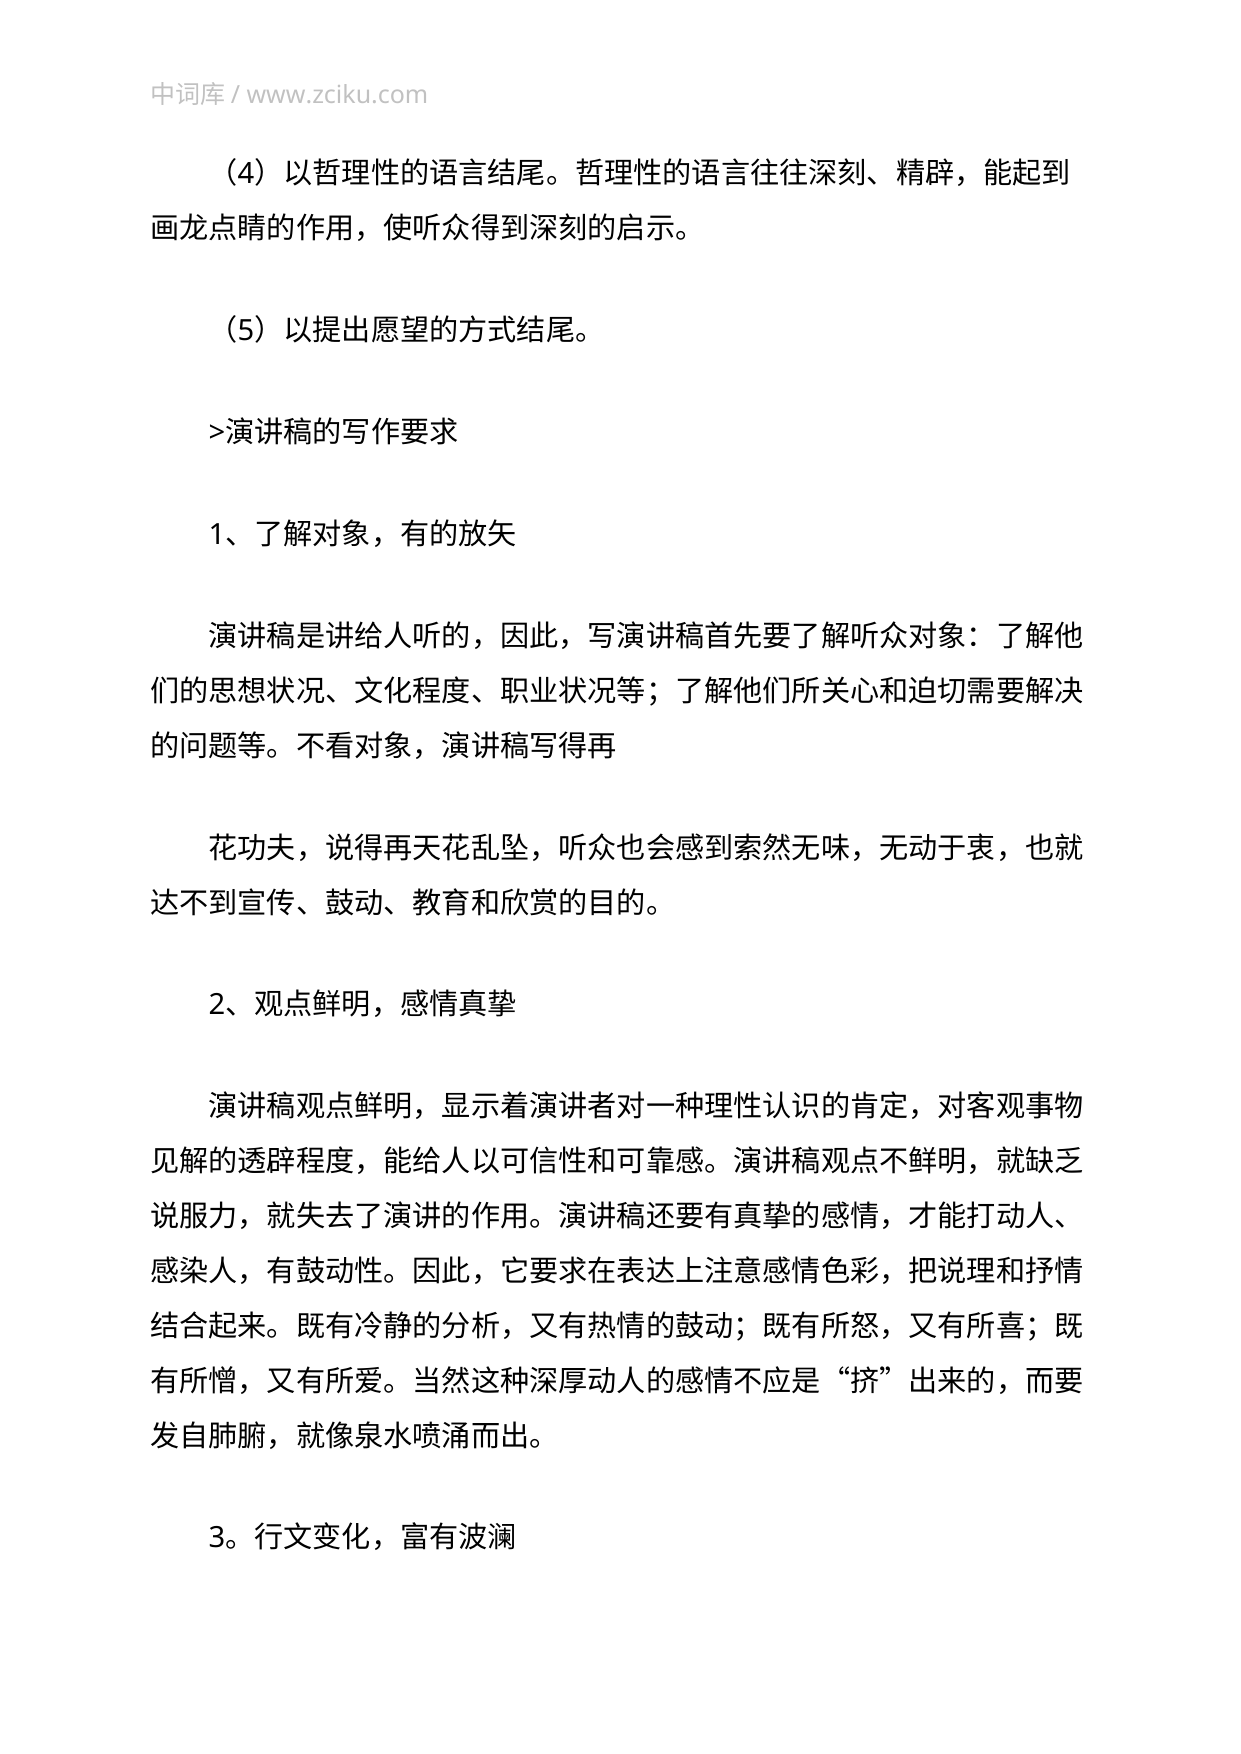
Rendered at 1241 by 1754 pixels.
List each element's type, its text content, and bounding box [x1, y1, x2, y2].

text 2、观点鲜明，感情真挚 [150, 981, 1090, 1023]
text （5）以提出愿望的方式结尾。 [150, 307, 1090, 349]
text （4）以哲理性的语言结尾。哲理性的语言往往深刻、精辟，能起到画龙点睛的作用，使听众得到深刻的启示。 [150, 150, 1090, 247]
text 演讲稿观点鲜明，显示着演讲者对一种理性认识的肯定，对客观事物见解的透辟程度，能给人以可信性和可靠感。演讲稿观点不鲜明，就缺乏说服力，就失去了演讲的作用。演讲稿还要有真挚的感情，才能打动人、感染人，有鼓动性。因此，它要求在表达上注意感情色彩，把说理和抒情结合起来。既有冷静的分析，又有热情的鼓动；既有所怒，又有所喜；既有所憎，又有所爱。当然这种深厚动人的感情不应是“挤”出来的，而要发自肺腑，就像泉水喷涌而出。 [150, 1083, 1090, 1454]
text 演讲稿是讲给人听的，因此，写演讲稿首先要了解听众对象：了解他们的思想状况、文化程度、职业状况等；了解他们所关心和迫切需要解决的问题等。不看对象，演讲稿写得再 [150, 613, 1090, 765]
text 3。行文变化，富有波澜 [150, 1514, 1090, 1556]
text 1、了解对象，有的放矢 [150, 511, 1090, 553]
text >演讲稿的写作要求 [150, 409, 1090, 451]
text 花功夫，说得再天花乱坠，听众也会感到索然无味，无动于衷，也就达不到宣传、鼓动、教育和欣赏的目的。 [150, 824, 1090, 921]
